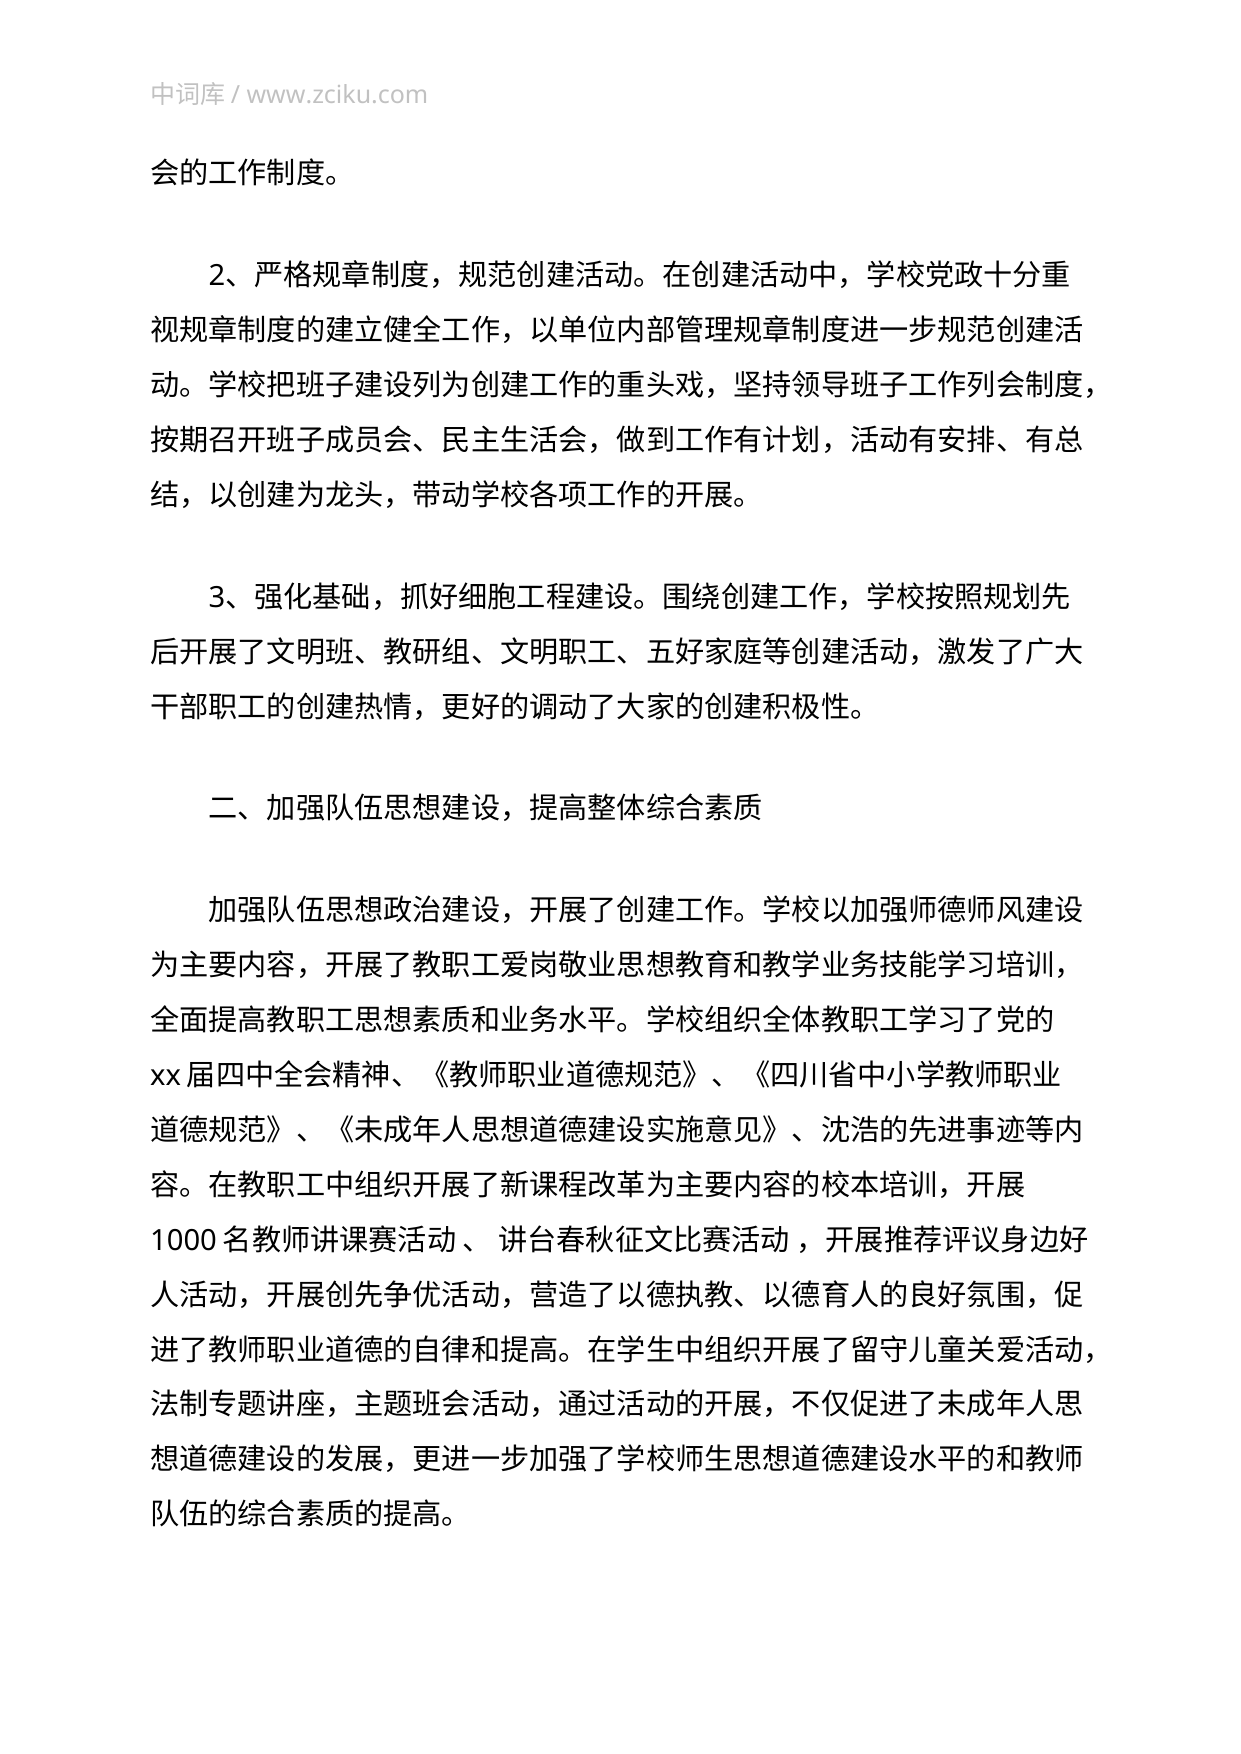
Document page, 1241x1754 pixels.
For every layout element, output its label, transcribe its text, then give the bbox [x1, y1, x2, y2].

text 3、强化基础，抓好细胞工程建设。围绕创建工作，学校按照规划先后开展了文明班、教研组、文明职工、五好家庭等创建活动，激发了广大干部职工的创建热情，更好的调动了大家的创建积极性。 [150, 573, 1090, 725]
text 二、加强队伍思想建设，提高整体综合素质 [150, 785, 1090, 827]
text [150, 150, 1090, 192]
text 加强队伍思想政治建设，开展了创建工作。学校以加强师德师风建设为主要内容，开展了教职工爱岗敬业思想教育和教学业务技能学习培训，全面提高教职工思想素质和业务水平。学校组织全体教职工学习了党的xx届四中全会精神、《教师职业道德规范》、《四川省中小学教师职业道德规范》、《未成年人思想道德建设实施意见》、沈浩的先进事迹等内容。在教职工中组织开展了新课程改革为主要内容的校本培训，开展 1000名教师讲课赛活动 、 讲台春秋征文比赛活动 ，开展推荐评议身边好人活动，开展创先争优活动，营造了以德执教、以德育人的良好氛围，促进了教师职业道德的自律和提高。在学生中组织开展了留守儿童关爱活动，法制专题讲座，主题班会活动，通过活动的开展，不仅促进了未成年人思想道德建设的发展，更进一步加强了学校师生思想道德建设水平的和教师队伍的综合素质的提高。 [150, 887, 1090, 1533]
text 2、严格规章制度，规范创建活动。在创建活动中，学校党政十分重视规章制度的建立健全工作，以单位内部管理规章制度进一步规范创建活动。学校把班子建设列为创建工作的重头戏，坚持领导班子工作列会制度，按期召开班子成员会、民主生活会，做到工作有计划，活动有安排、有总结，以创建为龙头，带动学校各项工作的开展。 [150, 252, 1090, 514]
